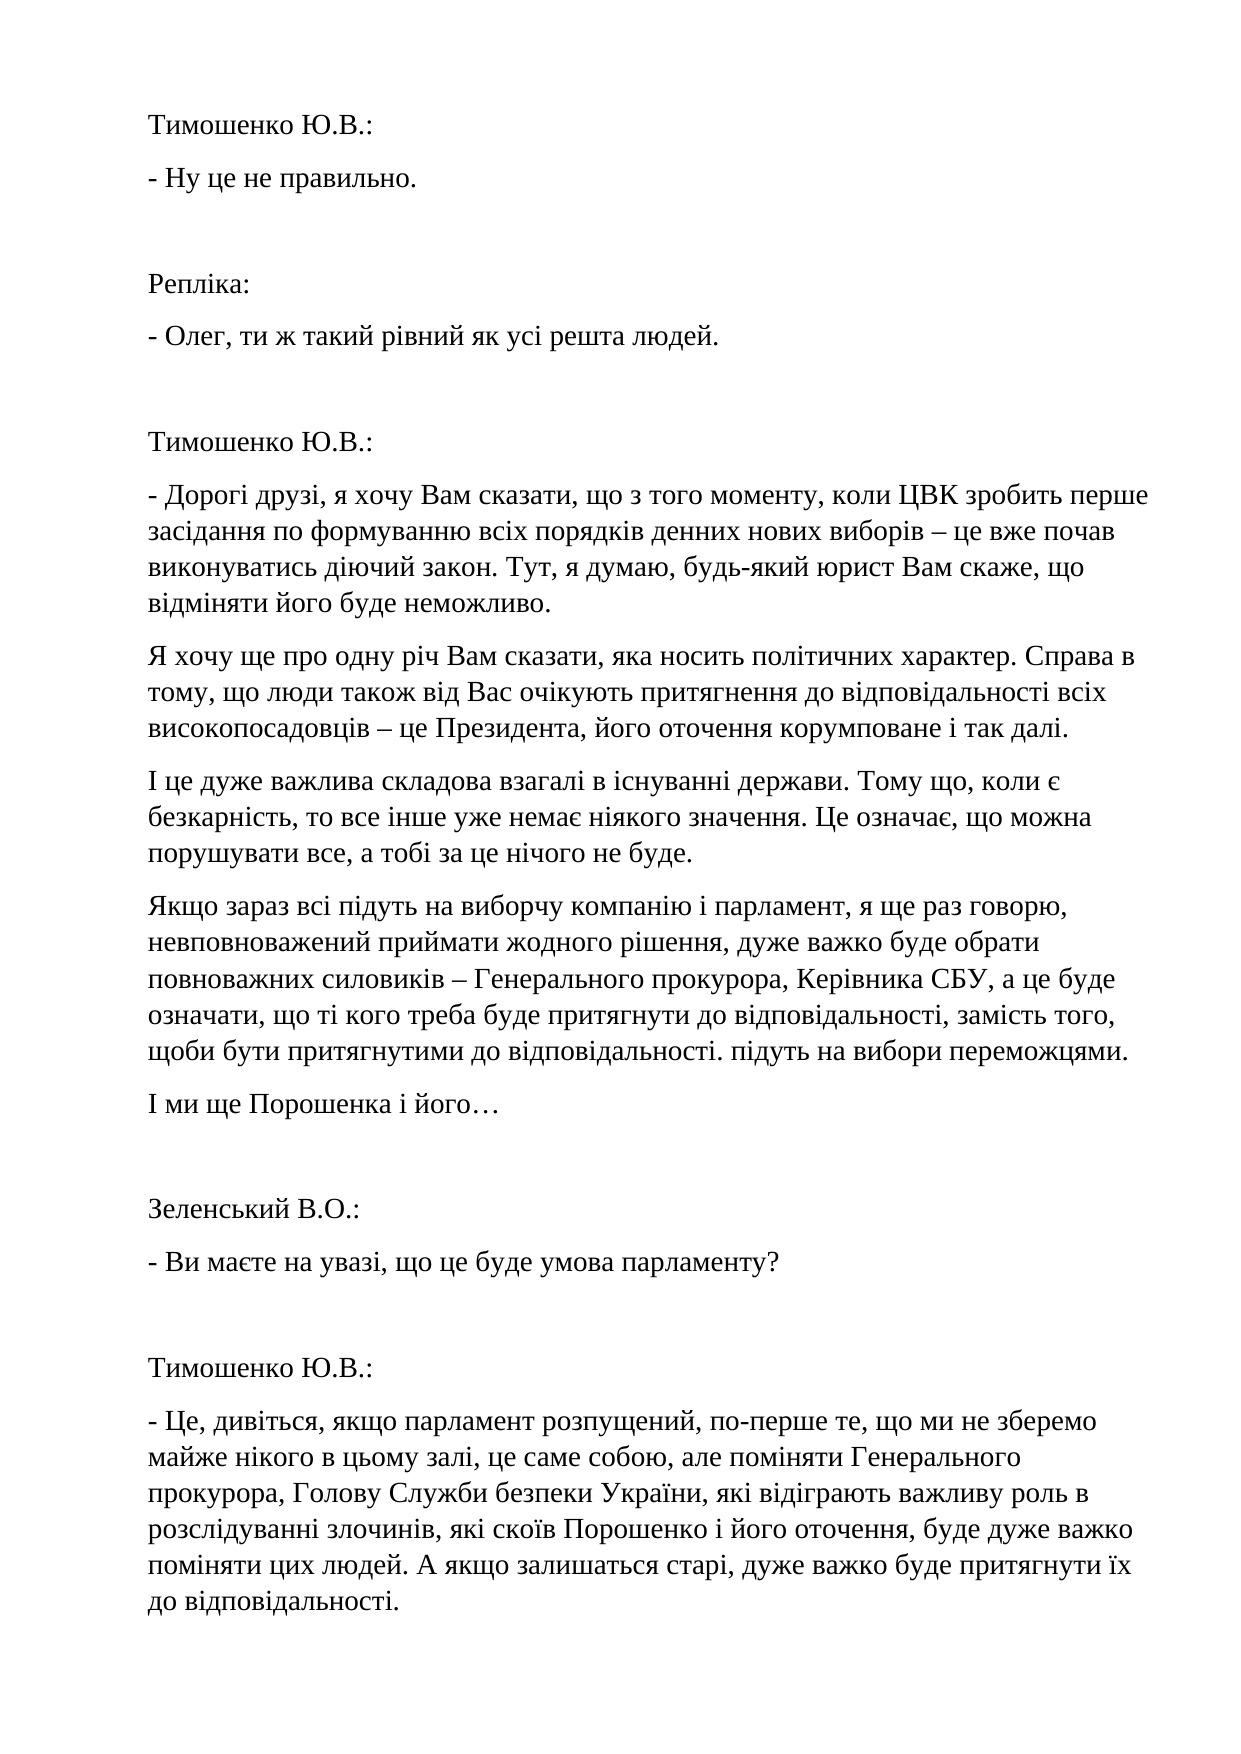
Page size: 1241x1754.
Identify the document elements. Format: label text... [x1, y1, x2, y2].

text Тимошенко Ю.В.: [148, 1350, 1152, 1383]
text - Ви маєте на увазі, що це буде умова парламенту? [148, 1244, 1152, 1278]
text - Ну це не правильно. [148, 160, 1152, 194]
text Зеленський В.О.: [148, 1191, 1152, 1225]
text Я хочу ще про одну річ Вам сказати, яка носить політичних характер. Справа в тому, що люди також від Вас очікують притягнення до відповідальності всіх високопосадовців – це Президента, його оточення корумповане і так далі. [148, 638, 1152, 744]
text Тимошенко Ю.В.: [148, 424, 1152, 458]
text І це дуже важлива складова взагалі в існуванні держави. Тому що, коли є безкарність, то все інше уже немає ніякого значення. Це означає, що можна порушувати все, а тобі за це нічого не буде. [148, 763, 1152, 869]
text - Дорогі друзі, я хочу Вам сказати, що з того моменту, коли ЦВК зробить перше засідання по формуванню всіх порядків денних нових виборів – це вже почав виконуватись діючий закон. Тут, я думаю, будь-який юрист Вам скаже, що відміняти його буде неможливо. [148, 477, 1152, 619]
text Репліка: [148, 266, 1152, 299]
text Тимошенко Ю.В.: [148, 107, 1152, 141]
text - Це, дивіться, якщо парламент розпущений, по-перше те, що ми не зберемо майже нікого в цьому залі, це саме собою, але поміняти Генерального прокурора, Голову Служби безпеки України, які відіграють важливу роль в розслідуванні злочинів, які скоїв Порошенко і його оточення, буде дуже важко поміняти цих людей. А якщо залишаться старі, дуже важко буде притягнути їх до відповідальності. [148, 1403, 1152, 1617]
text - Олег, ти ж такий рівний як усі решта людей. [148, 318, 1152, 352]
text І ми ще Порошенка і його… [148, 1086, 1152, 1119]
text Якщо зараз всі підуть на виборчу компанію і парламент, я ще раз говорю, невповноважений приймати жодного рішення, дуже важко буде обрати повноважних силовиків – Генерального прокурора, Керівника СБУ, а це буде означати, що ті кого треба буде притягнути до відповідальності, замість того, щоби бути притягнутими до відповідальності. підуть на вибори переможцями. [148, 888, 1152, 1067]
